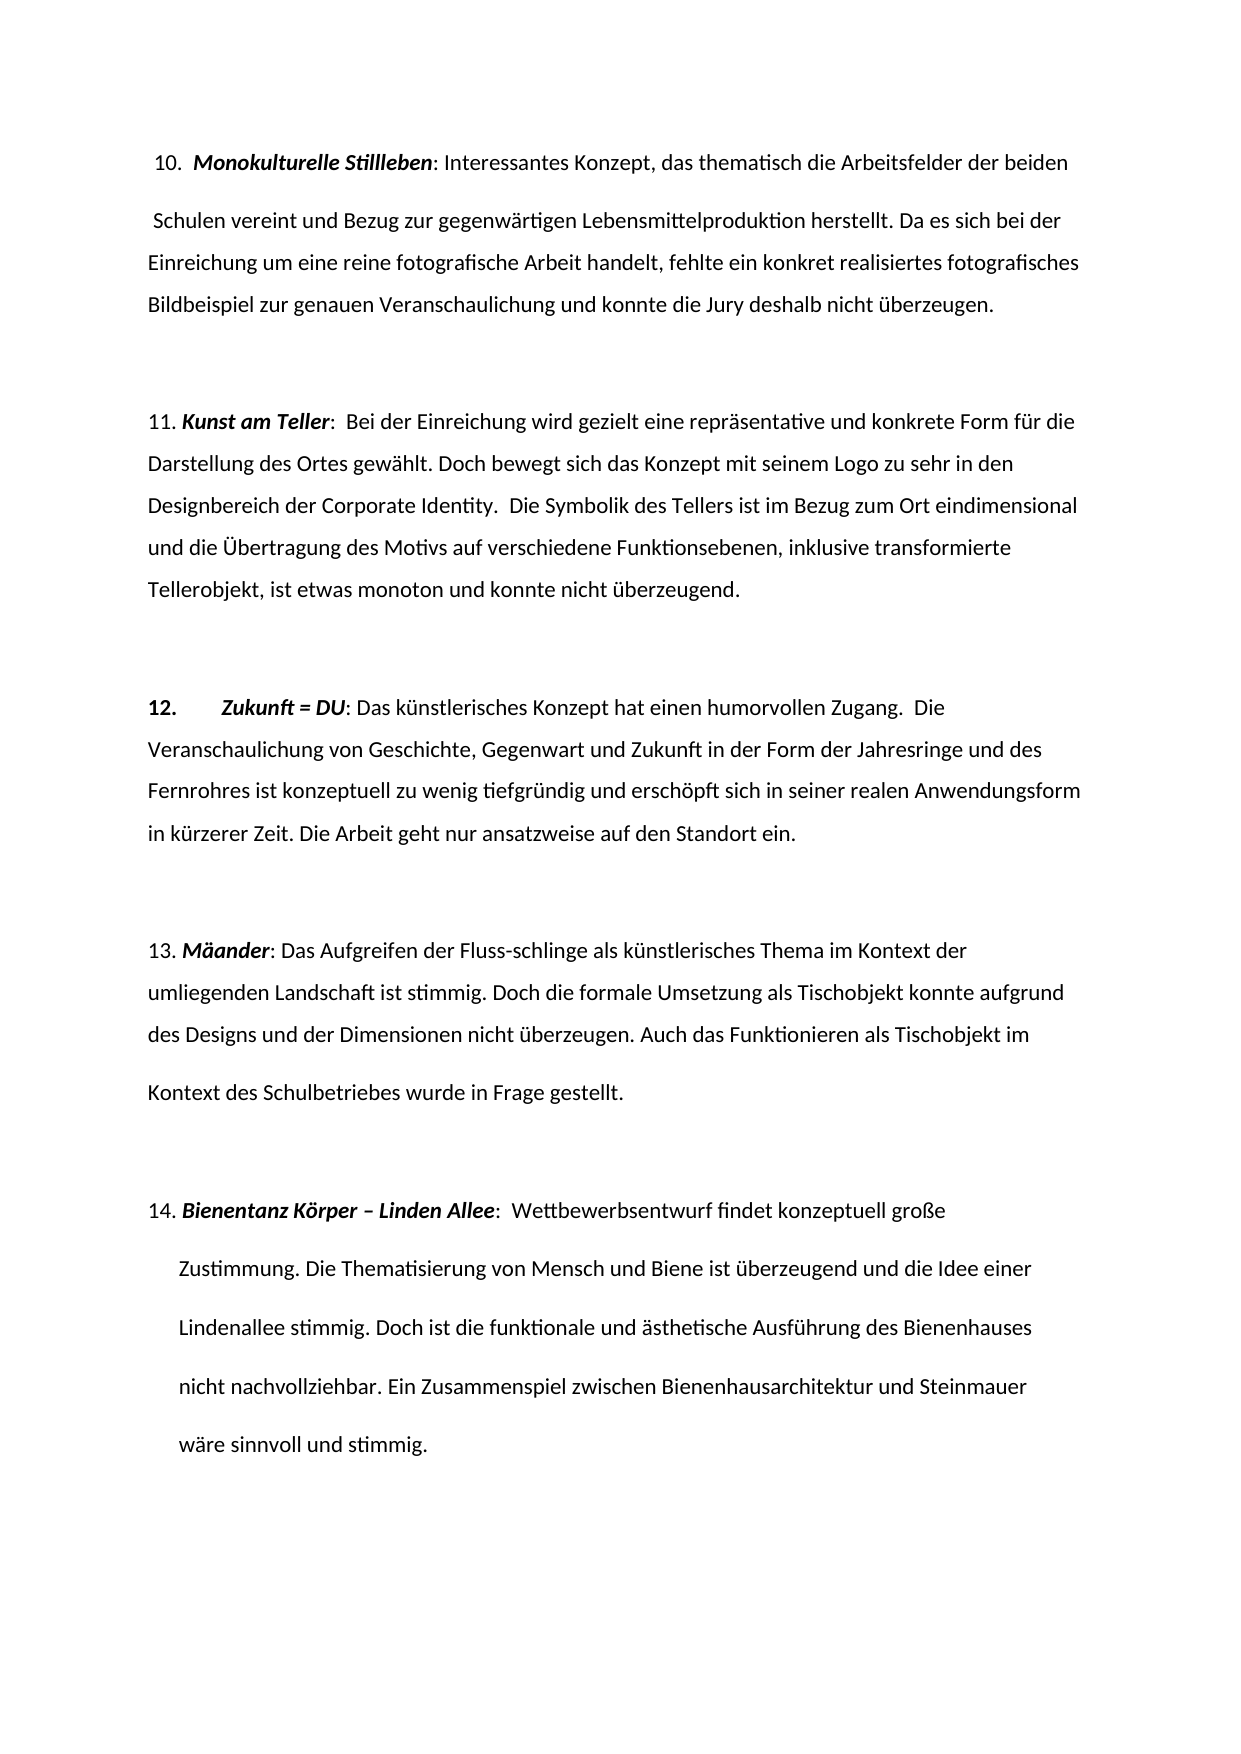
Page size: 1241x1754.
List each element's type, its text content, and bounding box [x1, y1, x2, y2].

text 10. Monokulturelle Stillleben: Interessantes Konzept, das thematisch die Arbeitsfelder der beiden [153, 148, 1093, 176]
text Schulen vereint und Bezug zur gegenwärtigen Lebensmittelproduktion herstellt. Da es sich bei der Einreichung um eine reine fotografische Arbeit handelt, fehlte ein konkret realisiertes fotografisches Bildbeispiel zur genauen Veranschaulichung und konnte die Jury deshalb nicht überzeugen. [148, 206, 1093, 318]
text wäre sinnvoll und stimmig. [148, 1430, 1093, 1458]
text Kontext des Schulbetriebes wurde in Frage gestellt. [148, 1078, 1093, 1107]
text 11. Kunst am Teller: Bei der Einreichung wird gezielt eine repräsentative und konkrete Form für die Darstellung des Ortes gewählt. Doch bewegt sich das Konzept mit seinem Logo zu sehr in den Designbereich der Corporate Identity. Die Symbolik des Tellers ist im Bezug zum Ort eindimensional und die Übertragung des Motivs auf verschiedene Funktionsebenen, inklusive transformierte Tellerobjekt, ist etwas monoton und konnte nicht überzeugend. [148, 407, 1093, 603]
text Zustimmung. Die Thematisierung von Mensch und Biene ist überzeugend und die Idee einer [148, 1254, 1093, 1282]
text Fernrohres ist konzeptuell zu wenig tiefgründig und erschöpft sich in seiner realen Anwendungsform in kürzerer Zeit. Die Arbeit geht nur ansatzweise auf den Standort ein. [148, 777, 1093, 847]
text nicht nachvollziehbar. Ein Zusammenspiel zwischen Bienenhausarchitektur und Steinmauer [148, 1372, 1093, 1400]
text 13. Mäander: Das Aufgreifen der Fluss-schlinge als künstlerisches Thema im Kontext der umliegenden Landschaft ist stimmig. Doch die formale Umsetzung als Tischobjekt konnte aufgrund des Designs und der Dimensionen nicht überzeugen. Auch das Funktionieren als Tischobjekt im [148, 936, 1093, 1048]
text 14. Bienentanz Körper – Linden Allee: Wettbewerbsentwurf findet konzeptuell große [148, 1196, 1093, 1224]
list Zukunft = DU: Das künstlerisches Konzept hat einen humorvollen Zugang. Die Veranschaulichung von Geschichte, Gegenwart und Zukunft in der Form der Jahresringe und des [148, 693, 1093, 763]
text Lindenallee stimmig. Doch ist die funktionale und ästhetische Ausführung des Bienenhauses [148, 1313, 1093, 1341]
